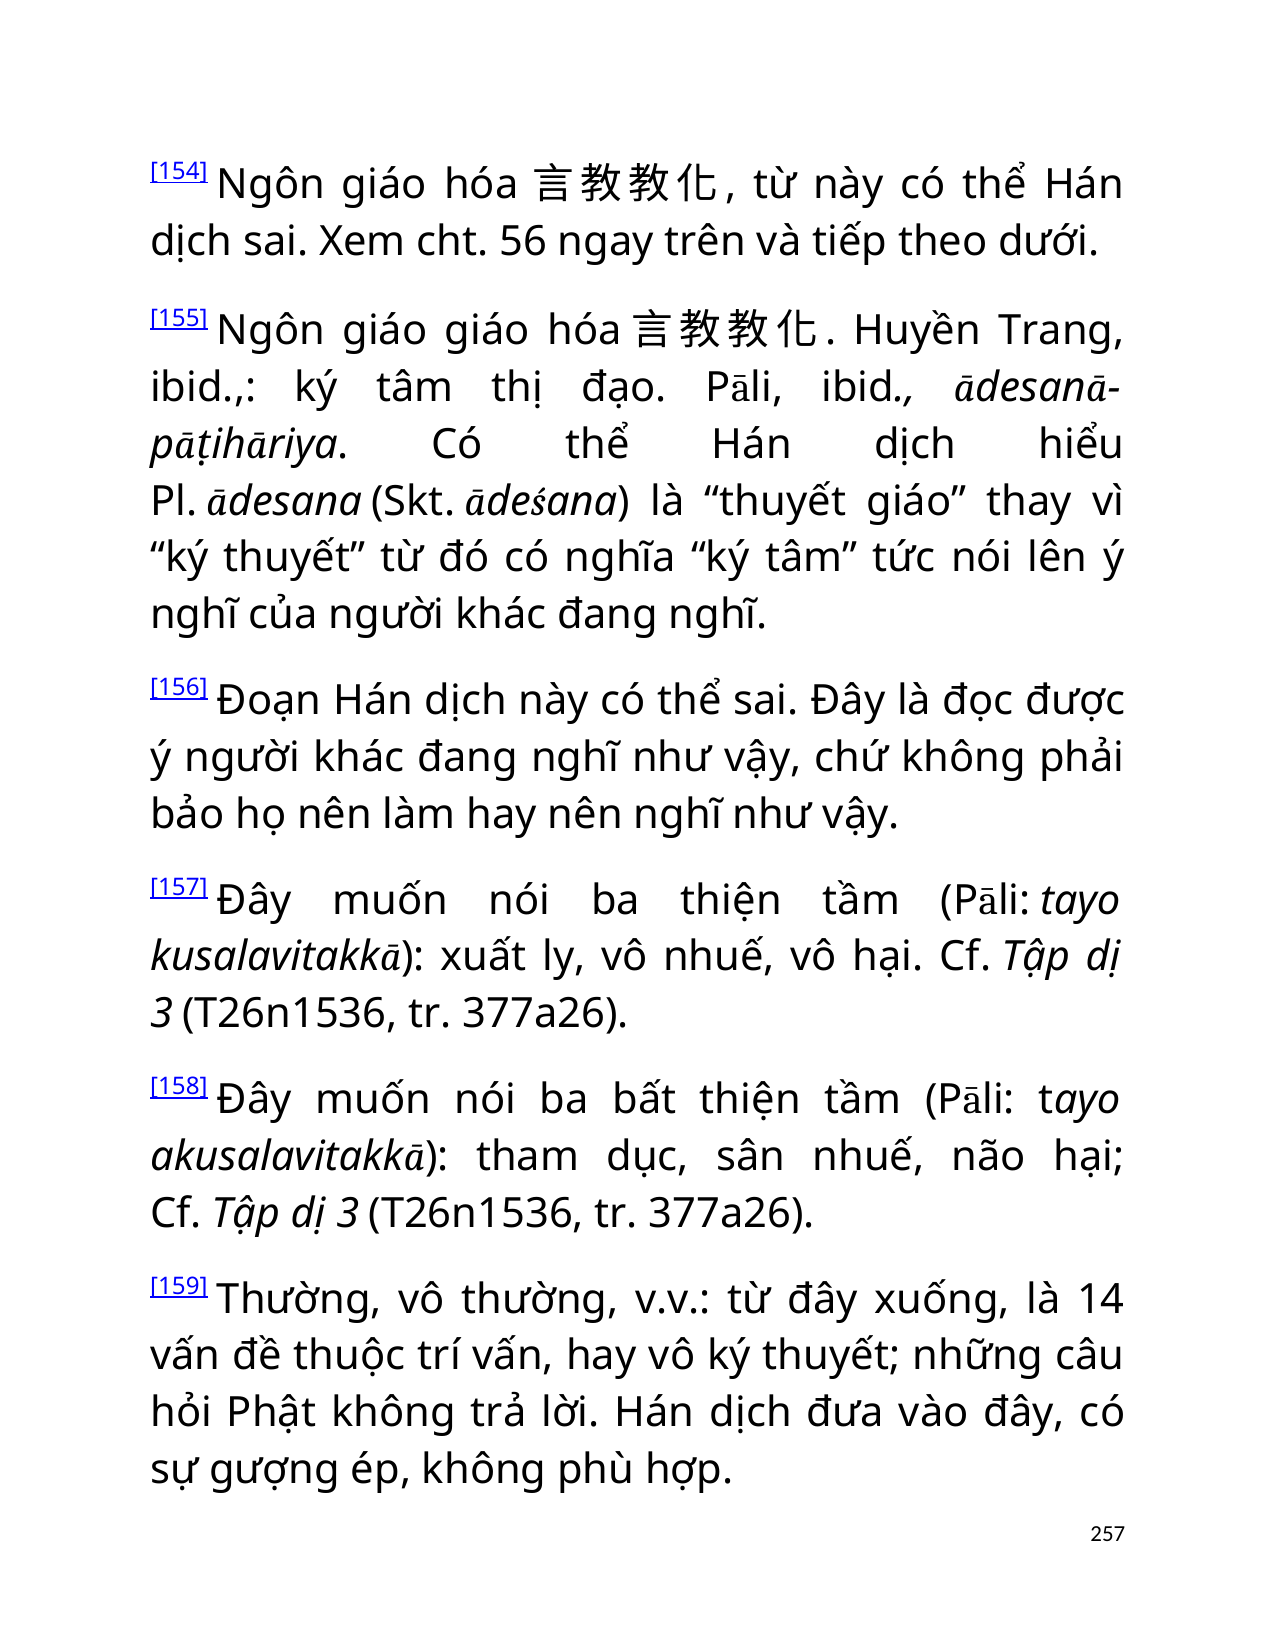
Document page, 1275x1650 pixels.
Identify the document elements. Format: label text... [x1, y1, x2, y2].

text [155] Ngôn giáo giáo hóa 言教教化. Huyền Trang, ibid.,: ký tâm thị đạo. Pāli, ibid., ādesanā-pāṭihāriya. Có thể Hán dịch hiểu Pl. ādesana (Skt. ādeśana) là “thuyết giáo” thay vì “ký thuyết” từ đó có nghĩa “ký tâm” tức nói lên ý nghĩ của người khác đang nghĩ. [150, 296, 1125, 641]
text [156] Đoạn Hán dịch này có thể sai. Đây là đọc được ý người khác đang nghĩ như vậy, chứ không phải bảo họ nên làm hay nên nghĩ như vậy. [150, 670, 1125, 840]
text [157] Đây muốn nói ba thiện tầm (Pāli: tayo kusalavitakkā): xuất ly, vô nhuế, vô hại. Cf. Tập dị 3 (T26n1536, tr. 377a26). [150, 869, 1125, 1040]
text [154] Ngôn giáo hóa言教教化, từ này có thể Hán dịch sai. Xem cht. 56 ngay trên và tiếp theo dưới. [150, 150, 1125, 267]
text [159] Thường, vô thường, v.v.: từ đây xuống, là 14 vấn đề thuộc trí vấn, hay vô ký thuyết; những câu hỏi Phật không trả lời. Hán dịch đưa vào đây, có sự gượng ép, không phù hợp. [150, 1268, 1125, 1496]
text [158] Đây muốn nói ba bất thiện tầm (Pāli: tayo akusalavitakkā): tham dục, sân nhuế, não hại; Cf. Tập dị 3 (T26n1536, tr. 377a26). [150, 1069, 1125, 1239]
